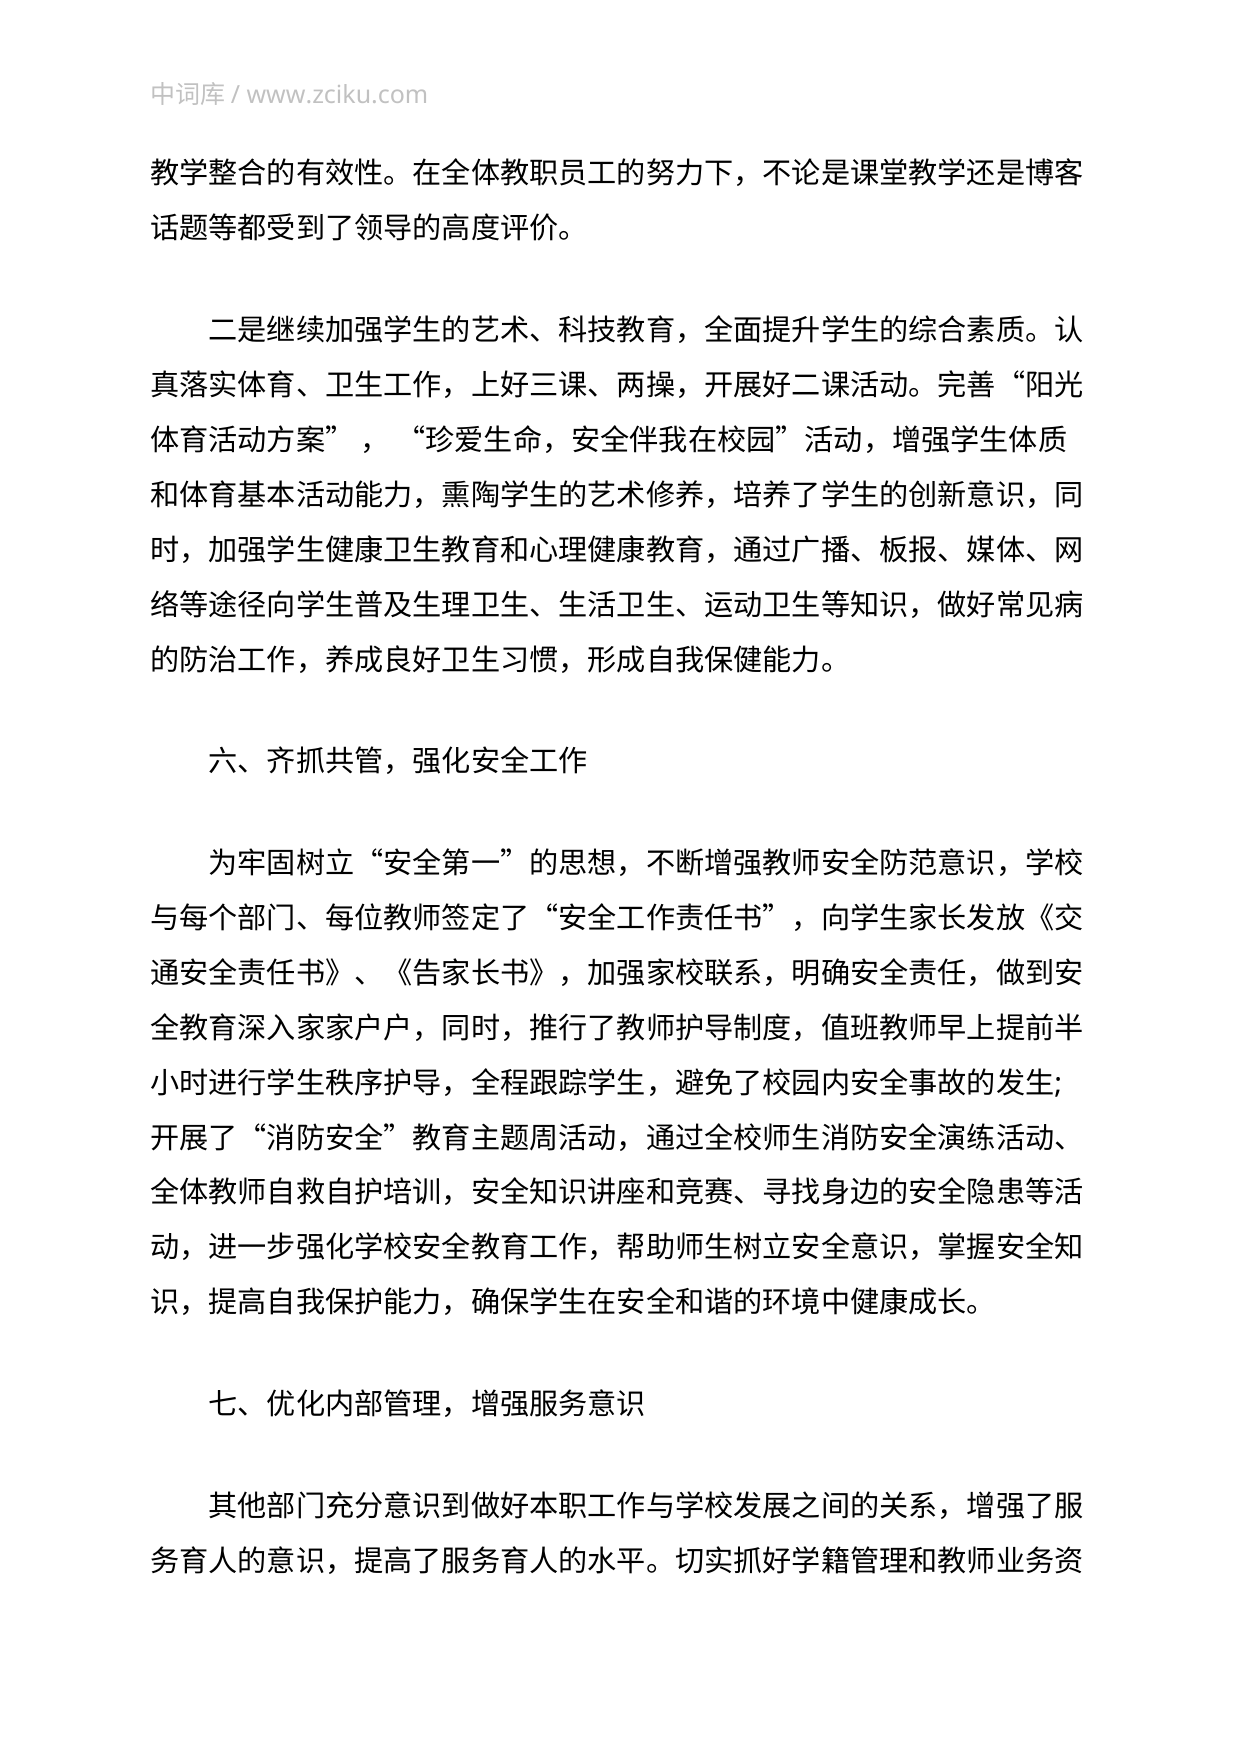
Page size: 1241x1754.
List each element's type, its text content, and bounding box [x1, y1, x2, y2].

text 二是继续加强学生的艺术、科技教育，全面提升学生的综合素质。认真落实体育、卫生工作，上好三课、两操，开展好二课活动。完善“阳光体育活动方案” ， “珍爱生命，安全伴我在校园”活动，增强学生体质和体育基本活动能力，熏陶学生的艺术修养，培养了学生的创新意识，同时，加强学生健康卫生教育和心理健康教育，通过广播、板报、媒体、网络等途径向学生普及生理卫生、生活卫生、运动卫生等知识，做好常见病的防治工作，养成良好卫生习惯，形成自我保健能力。 [150, 307, 1090, 678]
text 六、齐抓共管，强化安全工作 [150, 738, 1090, 780]
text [150, 1482, 1090, 1579]
text 七、优化内部管理，增强服务意识 [150, 1381, 1090, 1423]
text 为牢固树立“安全第一”的思想，不断增强教师安全防范意识，学校与每个部门、每位教师签定了“安全工作责任书”，向学生家长发放《交通安全责任书》、《告家长书》，加强家校联系，明确安全责任，做到安全教育深入家家户户，同时，推行了教师护导制度，值班教师早上提前半小时进行学生秩序护导，全程跟踪学生，避免了校园内安全事故的发生;开展了“消防安全”教育主题周活动，通过全校师生消防安全演练活动、全体教师自救自护培训，安全知识讲座和竞赛、寻找身边的安全隐患等活动，进一步强化学校安全教育工作，帮助师生树立安全意识，掌握安全知识，提高自我保护能力，确保学生在安全和谐的环境中健康成长。 [150, 839, 1090, 1321]
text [150, 150, 1090, 247]
